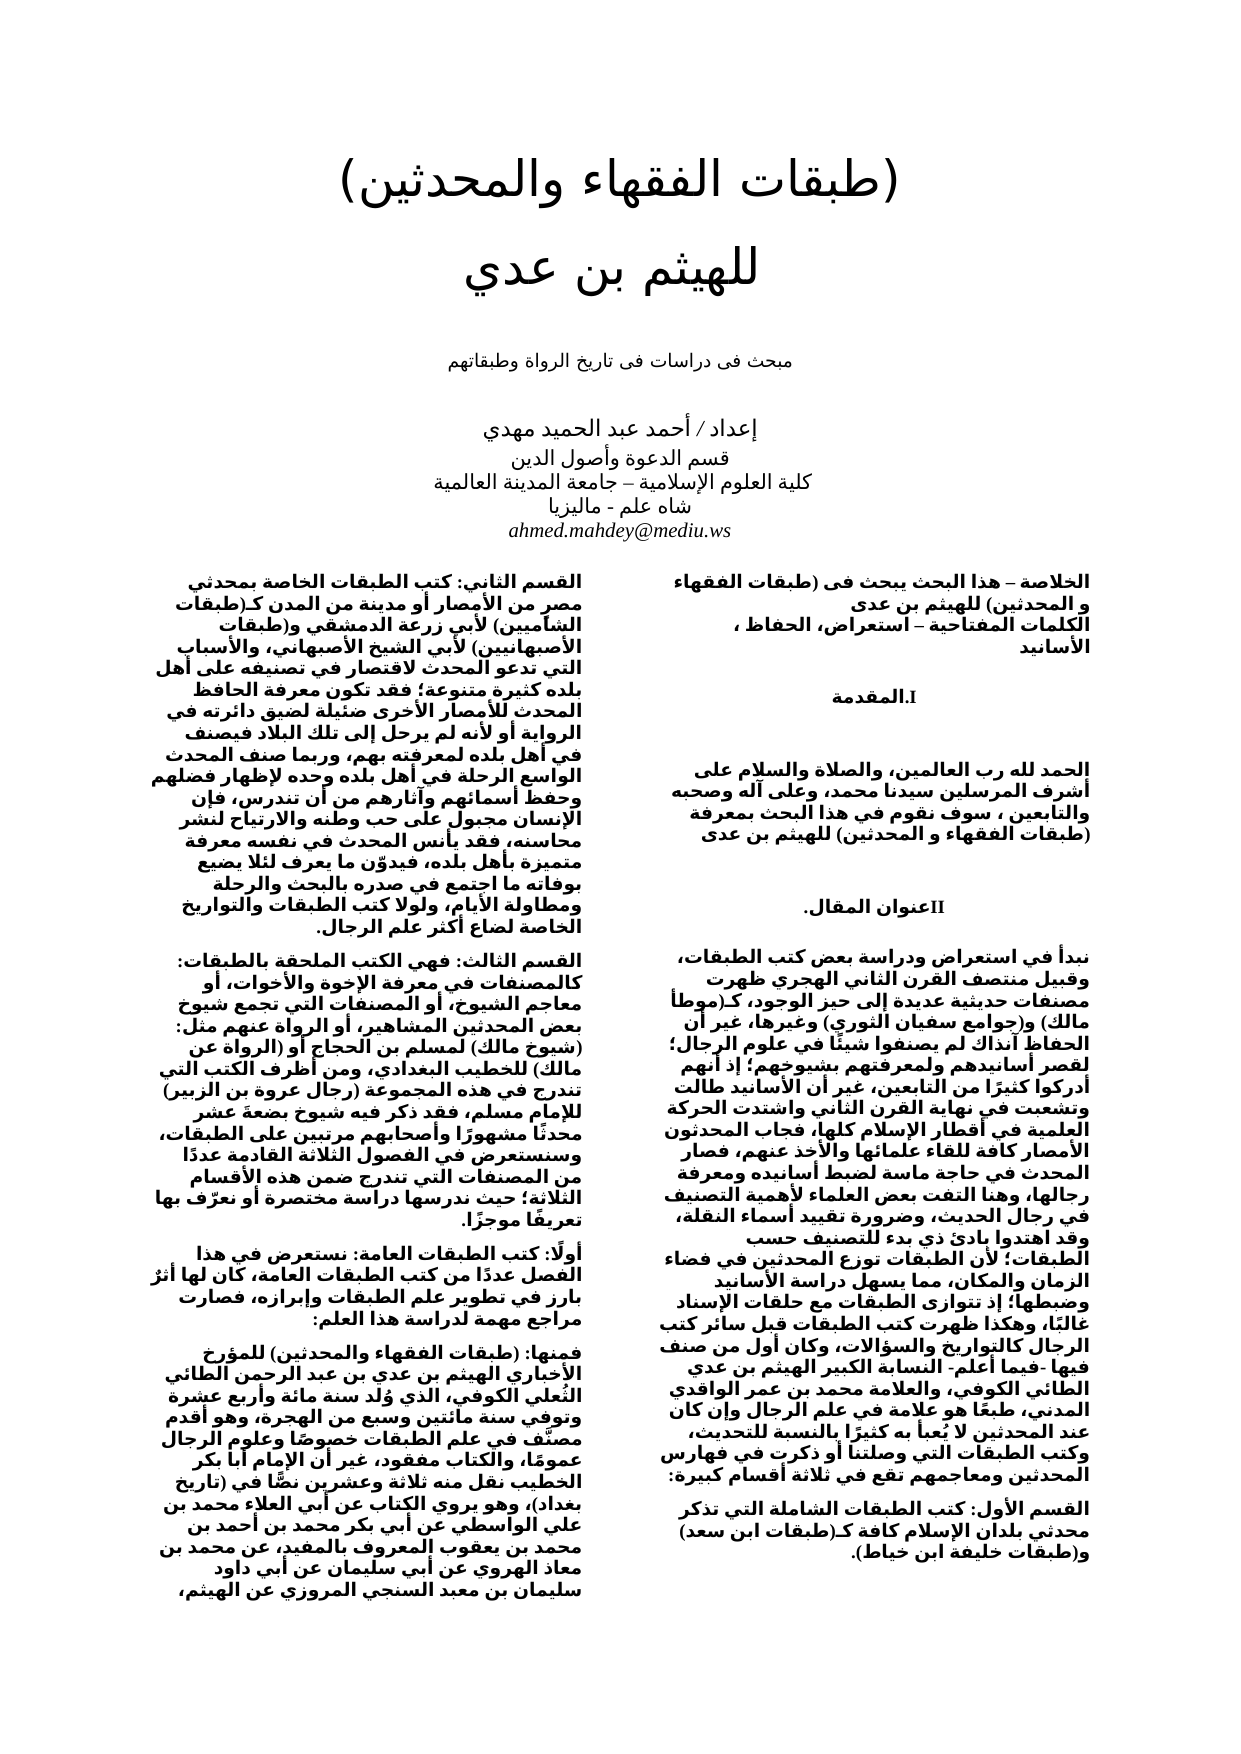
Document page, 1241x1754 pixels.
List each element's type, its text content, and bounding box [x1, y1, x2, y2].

text ahmed.mahdey@mediu.ws [150, 518, 1090, 542]
text شاه علم - ماليزيا [150, 494, 1090, 518]
text أولًا: كتب الطبقات العامة: نستعرض في هذا الفصل عددًا من كتب الطبقات العامة، كان لها أثرٌ بارز في تطوير علم الطبقات وإبرازه، فصارت مراجع مهمة لدراسة هذا العلم: [150, 1243, 583, 1329]
text الحمد لله رب العالمين، والصلاة والسلام على أشرف المرسلين سيدنا محمد، وعلى آله وصحبه والتابعين ، سوف نقوم في هذا البحث بمعرفة (طبقات الفقهاء و المحدثين) للهيثم بن عدى [658, 737, 1090, 845]
text الخلاصة – هذا البحث يبحث فى (طبقات الفقهاء و المحدثين) للهيثم بن عدى الكلمات المفتاحية – استعراض، الحفاظ ، الأسانيد [658, 571, 1090, 657]
text قسم الدعوة وأصول الدين [150, 446, 1090, 469]
text إعداد / أحمد عبد الحميد مهدي [150, 415, 1090, 441]
text (طبقات الفقهاء والمحدثين) [150, 150, 1090, 208]
text القسم الأول: كتب الطبقات الشاملة التي تذكر محدثي بلدان الإسلام كافة كـ(طبقات ابن سعد) و(طبقات خليفة ابن خياط). [658, 1498, 1090, 1563]
text مبحث فى دراسات فى تاريخ الرواة وطبقاتهم [150, 325, 1090, 377]
text القسم الثاني: كتب الطبقات الخاصة بمحدثي مصرٍ من الأمصار أو مدينة من المدن كـ(طبقات الشاميين) لأبي زرعة الدمشقي و(طبقات الأصبهانيين) لأبي الشيخ الأصبهاني، والأسباب التي تدعو المحدث لاقتصار في تصنيفه على أهل بلده كثيرة متنوعة؛ فقد تكون معرفة الحافظ المحدث للأمصار الأخرى ضئيلة لضيق دائرته في الرواية أو لأنه لم يرحل إلى تلك البلاد فيصنف في أهل بلده لمعرفته بهم، وربما صنف المحدث الواسع الرحلة في أهل بلده وحده لإظهار فضلهم وحفظ أسمائهم وآثارهم من أن تندرس، فإن الإنسان مجبول على حب وطنه والارتياح لنشر محاسنه، فقد يأنس المحدث في نفسه معرفة متميزة بأهل بلده، فيدوّن ما يعرف لئلا يضيع بوفاته ما اجتمع في صدره بالبحث والرحلة ومطاولة الأيام، ولولا كتب الطبقات والتواريخ الخاصة لضاع أكثر علم الرجال. [150, 571, 583, 937]
text للهيثم بن عدي [150, 238, 1090, 296]
text كلية العلوم الإسلامية – جامعة المدينة العالمية [150, 469, 1090, 494]
text .عنوان المقالII [658, 874, 1090, 917]
text المقدمة.I [658, 686, 1090, 708]
text نبدأ في استعراض ودراسة بعض كتب الطبقات، وقبيل منتصف القرن الثاني الهجري ظهرت مصنفات حديثية عديدة إلى حيز الوجود، كـ(موطأ مالك) و(جوامع سفيان الثوري) وغيرها، غير أن الحفاظ آنذاك لم يصنفوا شيئًا في علوم الرجال؛ لقصر أسانيدهم ولمعرفتهم بشيوخهم؛ إذ أنهم أدركوا كثيرًا من التابعين، غير أن الأسانيد طالت وتشعبت في نهاية القرن الثاني واشتدت الحركة العلمية في أقطار الإسلام كلها، فجاب المحدثون الأمصار كافة للقاء علمائها والأخذ عنهم، فصار المحدث في حاجة ماسة لضبط أسانيده ومعرفة رجالها، وهنا التفت بعض العلماء لأهمية التصنيف في رجال الحديث، وضرورة تقييد أسماء النقلة، وقد اهتدوا بادئ ذي بدء للتصنيف حسب الطبقات؛ لأن الطبقات توزع المحدثين في فضاء الزمان والمكان، مما يسهل دراسة الأسانيد وضبطها؛ إذ تتوازى الطبقات مع حلقات الإسناد غالبًا، وهكذا ظهرت كتب الطبقات قبل سائر كتب الرجال كالتواريخ والسؤالات، وكان أول من صنف فيها -فيما أعلم- النسابة الكبير الهيثم بن عدي الطائي الكوفي، والعلامة محمد بن عمر الواقدي المدني، طبعًا هو علامة في علم الرجال وإن كان عند المحدثين لا يُعبأ به كثيرًا بالنسبة للتحديث، وكتب الطبقات التي وصلتنا أو ذكرت في فهارس المحدثين ومعاجمهم تقع في ثلاثة أقسام كبيرة: [658, 946, 1090, 1485]
text القسم الثالث: فهي الكتب الملحقة بالطبقات: كالمصنفات في معرفة الإخوة والأخوات، أو معاجم الشيوخ، أو المصنفات التي تجمع شيوخ بعض المحدثين المشاهير، أو الرواة عنهم مثل: (شيوخ مالك) لمسلم بن الحجاج أو (الرواة عن مالك) للخطيب البغدادي، ومن أظرف الكتب التي تندرج في هذه المجموعة (رجال عروة بن الزبير) للإمام مسلم، فقد ذكر فيه شيوخ بضعةَ عشر محدثًا مشهورًا وأصحابهم مرتبين على الطبقات، وسنستعرض في الفصول الثلاثة القادمة عددًا من المصنفات التي تندرج ضمن هذه الأقسام الثلاثة؛ حيث ندرسها دراسة مختصرة أو نعرّف بها تعريفًا موجزًا. [150, 950, 583, 1230]
